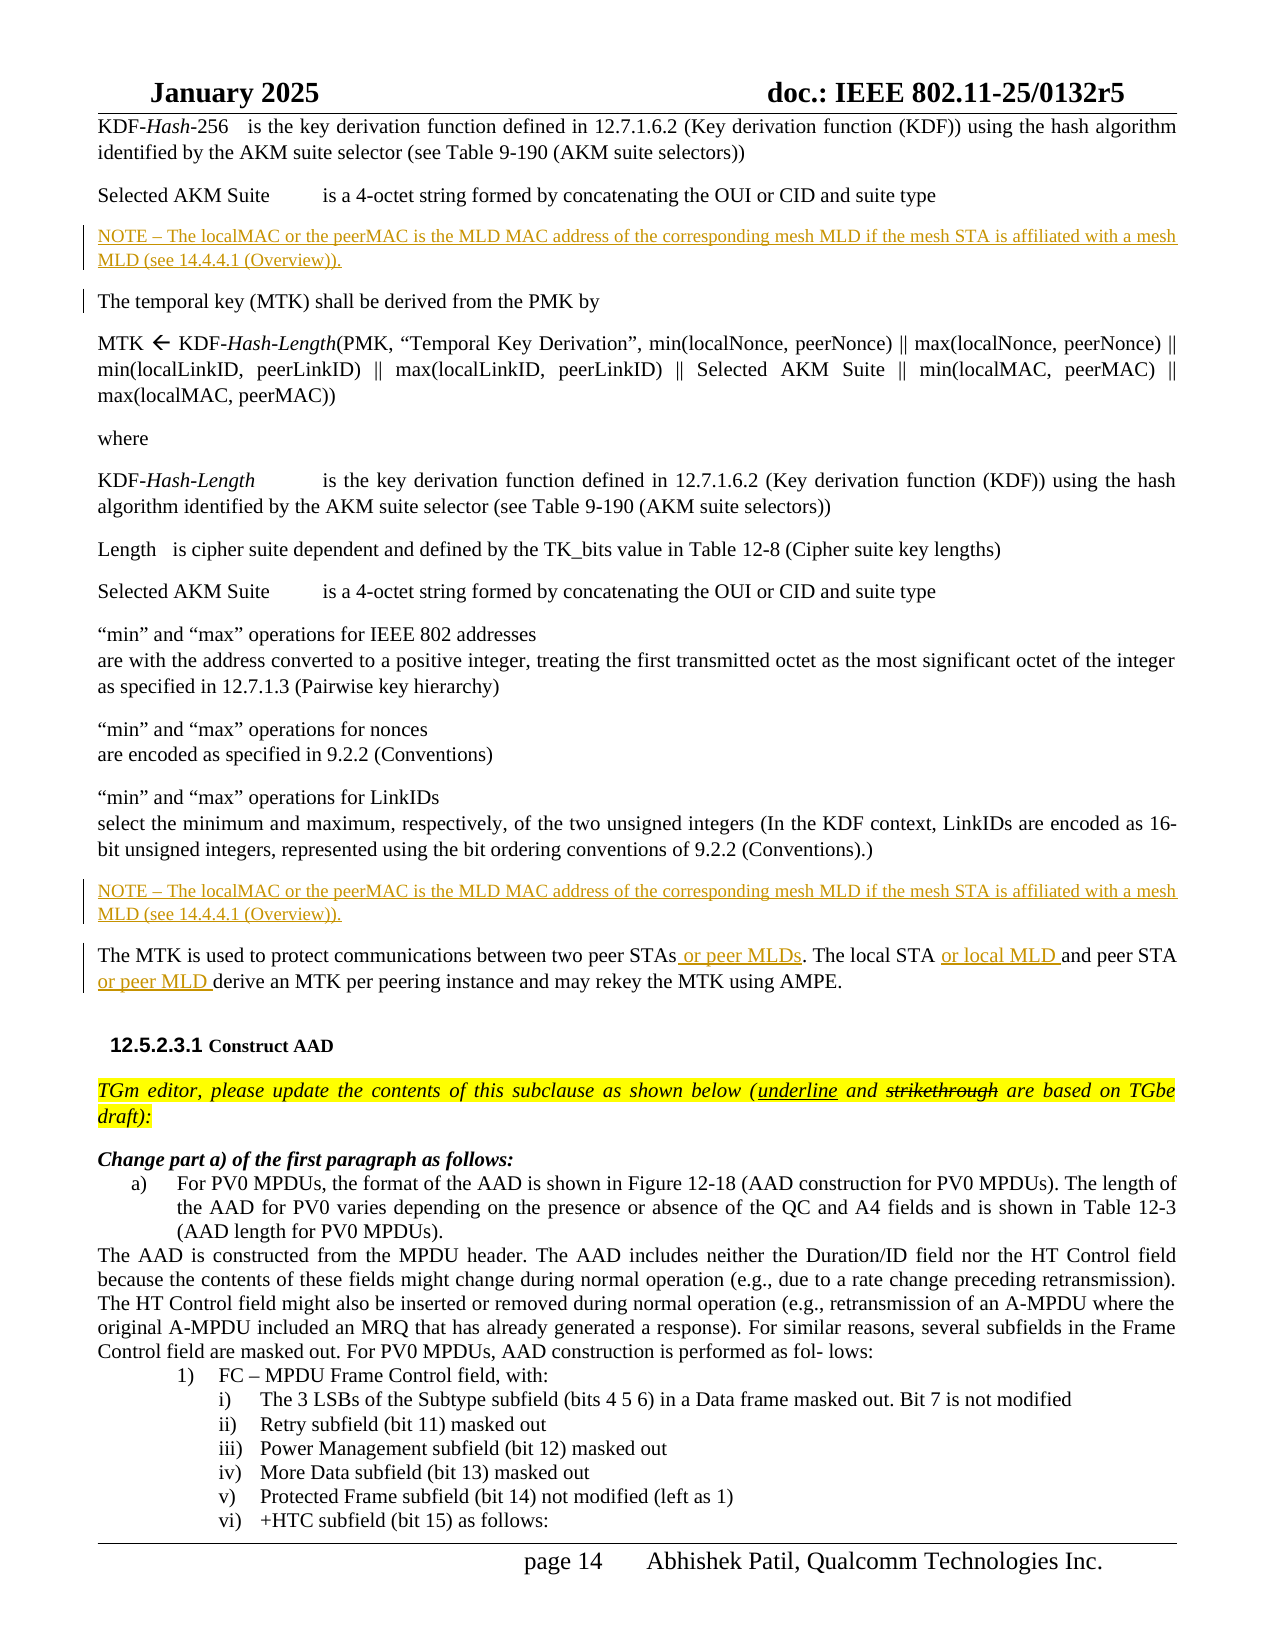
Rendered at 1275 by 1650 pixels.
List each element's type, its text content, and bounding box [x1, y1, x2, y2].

list Protected Frame subfield (bit 14) not modified (left as 1) [218, 1484, 1177, 1508]
list Retry subfield (bit 11) masked out [218, 1411, 1177, 1436]
text The temporal key (MTK) shall be derived from the PMK by [97, 288, 1177, 313]
list More Data subfield (bit 13) masked out [218, 1459, 1177, 1484]
text Change part a) of the first paragraph as follows: [97, 1147, 1177, 1171]
list +HTC subfield (bit 15) as follows: [218, 1508, 1177, 1532]
text where [97, 426, 1177, 450]
text Selected AKM Suite is a 4-octet string formed by concatenating the OUI or CID and suite type [97, 183, 1177, 207]
text TGm editor, please update the contents of this subclause as shown below (underline and strikethrough are based on TGbe draft): [97, 1078, 1177, 1128]
text The AAD is constructed from the MPDU header. The AAD includes neither the Duration/ID field nor the HT Control field because the contents of these fields might change during normal operation (e.g., due to a rate change preceding retransmission). The HT Control field might also be inserted or removed during normal operation (e.g., retransmission of an A-MPDU where the original A-MPDU included an MRQ that has already generated a response). For similar reasons, several subfields in the Frame Control field are masked out. For PV0 MPDUs, AAD construction is performed as fol- lows: [97, 1243, 1177, 1363]
text KDF-Hash-256 is the key derivation function defined in 12.7.1.6.2 (Key derivation function (KDF)) using the hash algorithm identified by the AKM suite selector (see Table 9-190 (AKM suite selectors)) [97, 114, 1177, 164]
text “min” and “max” operations for LinkIDs select the minimum and maximum, respectively, of the two unsigned integers (In the KDF context, LinkIDs are encoded as 16-bit unsigned integers, represented using the bit ordering conventions of 9.2.2 (Conventions).) [97, 785, 1177, 861]
text MTK KDF-Hash-Length(PMK, “Temporal Key Derivation”, min(localNonce, peerNonce) || max(localNonce, peerNonce) || min(localLinkID, peerLinkID) || max(localLinkID, peerLinkID) || Selected AKM Suite || min(localMAC, peerMAC) || max(localMAC, peerMAC)) [97, 331, 1177, 407]
list Construct AAD [110, 1033, 1177, 1057]
text “min” and “max” operations for IEEE 802 addresses are with the address converted to a positive integer, treating the first transmitted octet as the most significant octet of the integer as specified in 12.7.1.3 (Pairwise key hierarchy) [97, 622, 1177, 698]
text Selected AKM Suite is a 4-octet string formed by concatenating the OUI or CID and suite type [97, 579, 1177, 603]
text “min” and “max” operations for nonces are encoded as specified in 9.2.2 (Conventions) [97, 716, 1177, 766]
text Length is cipher suite dependent and defined by the TK_bits value in Table 12-8 (Cipher suite key lengths) [97, 537, 1177, 561]
text The MTK is used to protect communications between two peer STAs. The local STA and peer STA derive an MTK per peering instance and may rekey the MTK using AMPE. [97, 943, 1177, 993]
list FC – MPDU Frame Control field, with: [177, 1363, 1177, 1387]
list Power Management subfield (bit 12) masked out [218, 1436, 1177, 1459]
text KDF-Hash-Length is the key derivation function defined in 12.7.1.6.2 (Key derivation function (KDF)) using the hash algorithm identified by the AKM suite selector (see Table 9-190 (AKM suite selectors)) [97, 468, 1177, 518]
list The 3 LSBs of the Subtype subfield (bits 4 5 6) in a Data frame masked out. Bit 7 is not modified [218, 1387, 1177, 1411]
list For PV0 MPDUs, the format of the AAD is shown in Figure 12-18 (AAD construction for PV0 MPDUs). The length of the AAD for PV0 varies depending on the presence or absence of the QC and A4 fields and is shown in Table 12-3 (AAD length for PV0 MPDUs). [131, 1171, 1177, 1243]
